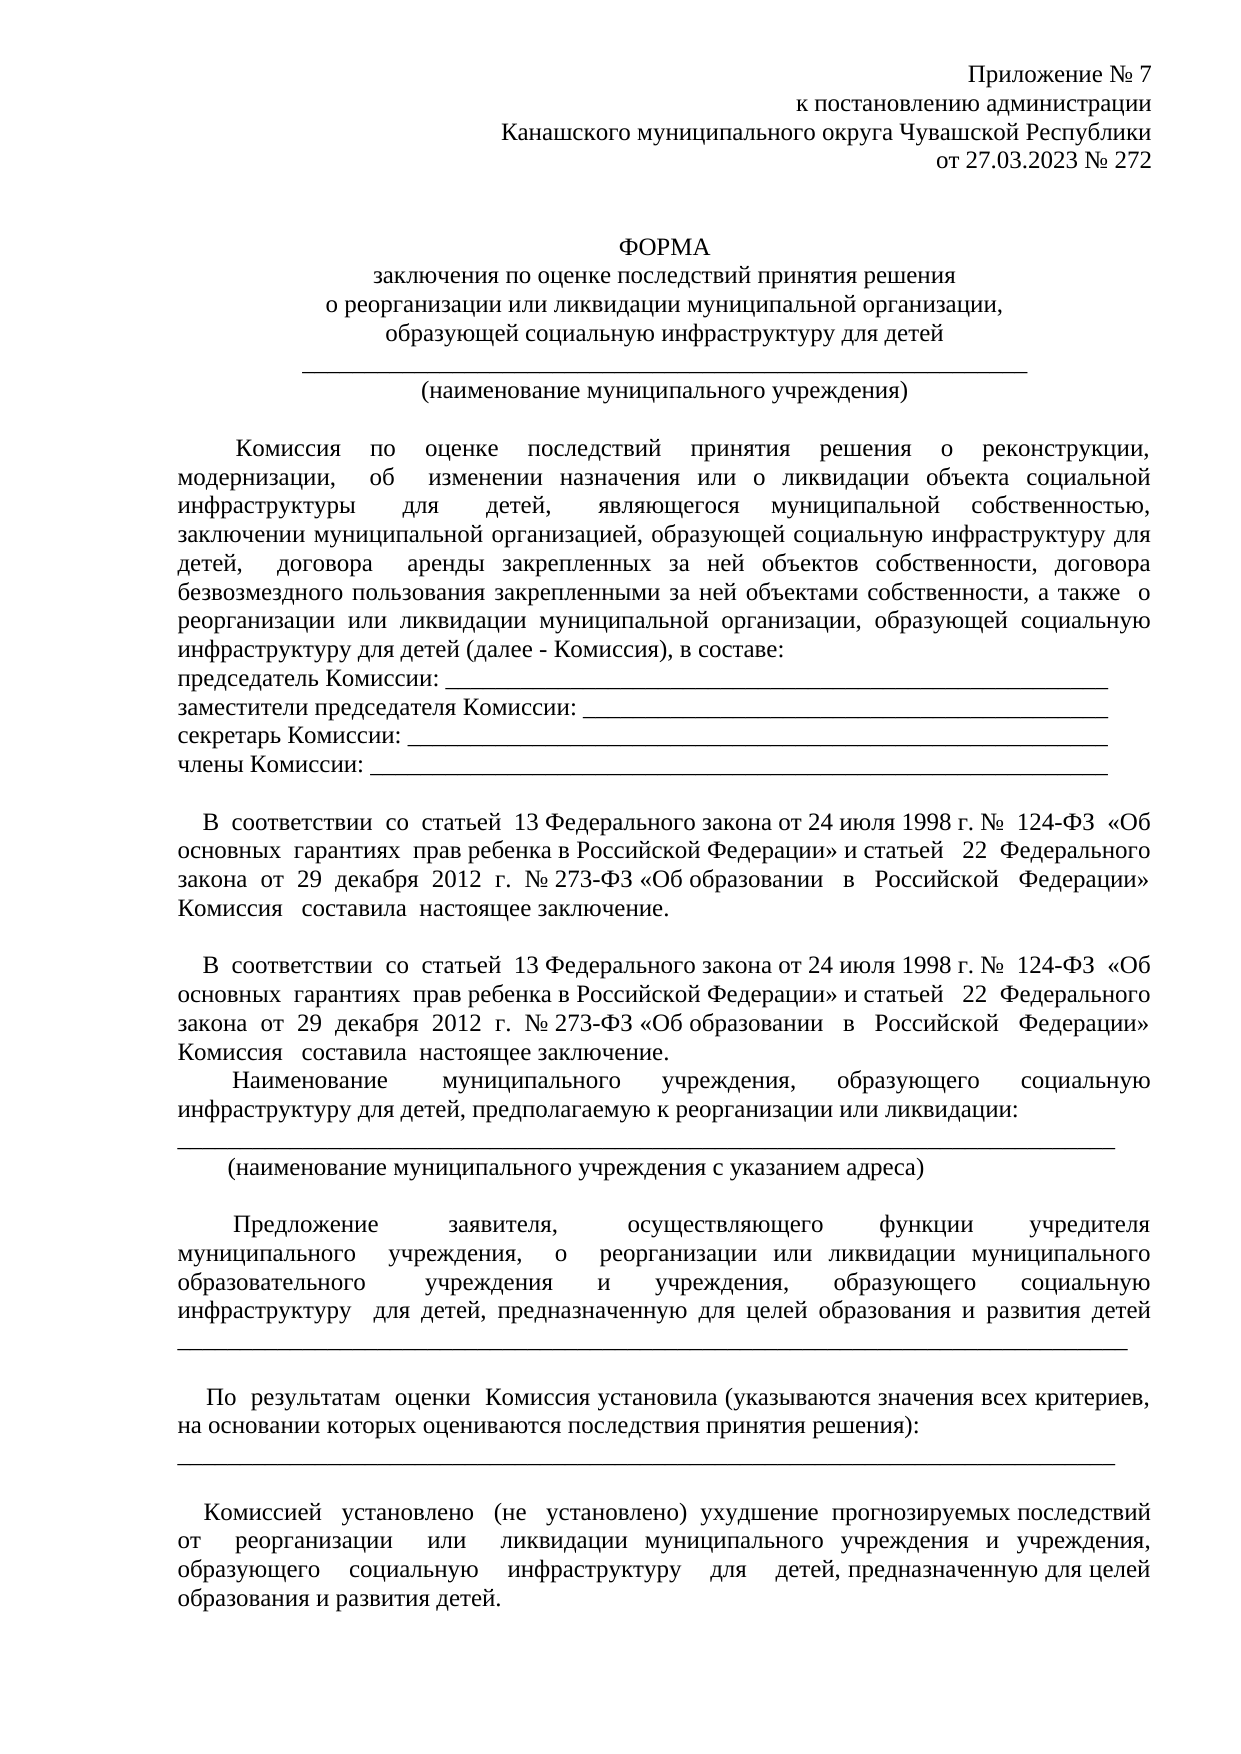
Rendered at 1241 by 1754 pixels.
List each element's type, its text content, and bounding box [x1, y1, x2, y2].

text Наименование муниципального учреждения, образующего социальную инфраструктуру для детей, предполагаемую к реорганизации или ликвидации: [177, 1065, 1152, 1123]
text Комиссией установлено (не установлено) ухудшение прогнозируемых последствий от реорганизации или ликвидации муниципального учреждения и учреждения, образующего социальную инфраструктуру для детей, предназначенную для целей образования и развития детей. [177, 1497, 1152, 1612]
text В соответствии со статьей 13 Федерального закона от 24 июля 1998 г. № 124-ФЗ «Об основных гарантиях прав ребенка в Российской Федерации» и статьей 22 Федерального закона от 29 декабря 2012 г. № 273-ФЗ «Об образовании в Российской Федерации» Комиссия составила настоящее заключение. [177, 950, 1152, 1065]
text ___________________________________________________________________________ [177, 1123, 1152, 1152]
text образующей социальную инфраструктуру для детей [177, 318, 1152, 347]
text По результатам оценки Комиссия установила (указываются значения всех критериев, на основании которых оцениваются последствия принятия решения): [177, 1382, 1152, 1439]
text Приложение № 7 [177, 59, 1152, 88]
text Канашского муниципального округа Чувашской Республики [177, 117, 1152, 145]
text заместители председателя Комиссии: __________________________________________ [177, 692, 1152, 720]
text ФОРМА [177, 232, 1152, 260]
text Комиссия по оценке последствий принятия решения о реконструкции, модернизации, об изменении назначения или о ликвидации объекта социальной инфраструктуры для детей, являющегося муниципальной собственностью, заключении муниципальной организацией, образующей социальную инфраструктуру для детей, договора аренды закрепленных за ней объектов собственности, договора безвозмездного пользования закрепленными за ней объектами собственности, а также о реорганизации или ликвидации муниципальной организации, образующей социальную инфраструктуру для детей (далее - Комиссия), в составе: [177, 433, 1152, 663]
text В соответствии со статьей 13 Федерального закона от 24 июля 1998 г. № 124-ФЗ «Об основных гарантиях прав ребенка в Российской Федерации» и статьей 22 Федерального закона от 29 декабря 2012 г. № 273-ФЗ «Об образовании в Российской Федерации» Комиссия составила настоящее заключение. [177, 807, 1152, 922]
text от 27.03.2023 № 272 [177, 145, 1152, 174]
text заключения по оценке последствий принятия решения [177, 260, 1152, 289]
text (наименование муниципального учреждения) [177, 375, 1152, 404]
text секретарь Комиссии: ________________________________________________________ [177, 720, 1152, 749]
text Предложение заявителя, осуществляющего функции учредителя муниципального учреждения, о реорганизации или ликвидации муниципального образовательного учреждения и учреждения, образующего социальную инфраструктуру для детей, предназначенную для целей образования и развития детей ____________________________________________________________________________ [177, 1209, 1152, 1353]
text председатель Комиссии: _____________________________________________________ [177, 663, 1152, 692]
text к постановлению администрации [177, 88, 1152, 117]
text члены Комиссии: ___________________________________________________________ [177, 749, 1152, 778]
text ___________________________________________________________________________ [177, 1439, 1152, 1468]
text __________________________________________________________ [177, 347, 1152, 375]
text (наименование муниципального учреждения с указанием адреса) [177, 1152, 1152, 1180]
text о реорганизации или ликвидации муниципальной организации, [177, 289, 1152, 318]
